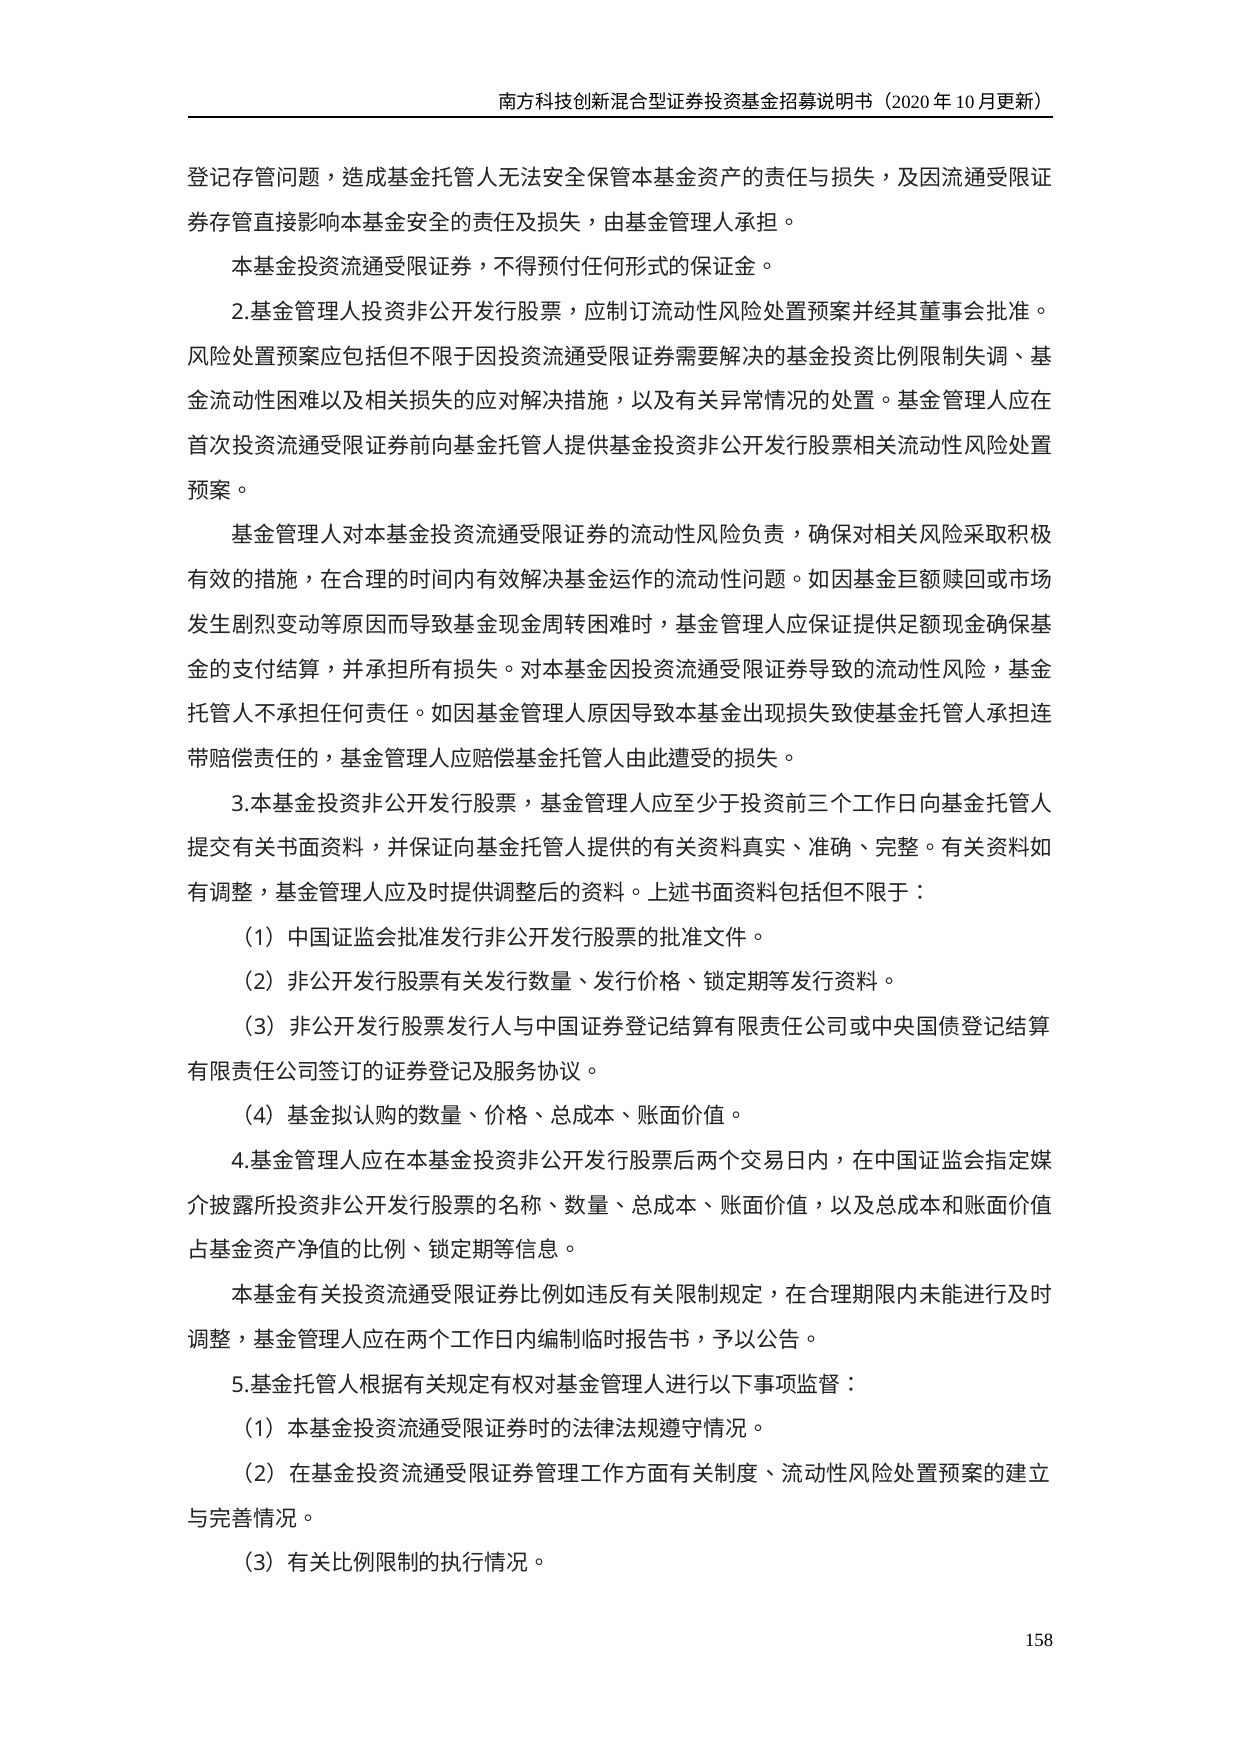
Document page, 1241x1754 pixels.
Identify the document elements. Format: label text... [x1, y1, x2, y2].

text （1）本基金投资流通受限证券时的法律法规遵守情况。 [187, 1413, 1053, 1443]
text （4）基金拟认购的数量、价格、总成本、账面价值。 [187, 1100, 1053, 1130]
text 5.基金托管人根据有关规定有权对基金管理人进行以下事项监督： [187, 1368, 1053, 1398]
text （2）在基金投资流通受限证券管理工作方面有关制度、流动性风险处置预案的建立与完善情况。 [187, 1458, 1053, 1532]
text 本基金有关投资流通受限证券比例如违反有关限制规定，在合理期限内未能进行及时调整，基金管理人应在两个工作日内编制临时报告书，予以公告。 [187, 1279, 1053, 1354]
text （1）中国证监会批准发行非公开发行股票的批准文件。 [187, 922, 1053, 951]
text （3）有关比例限制的执行情况。 [187, 1547, 1053, 1577]
text 2.基金管理人投资非公开发行股票，应制订流动性风险处置预案并经其董事会批准。风险处置预案应包括但不限于因投资流通受限证券需要解决的基金投资比例限制失调、基金流动性困难以及相关损失的应对解决措施，以及有关异常情况的处置。基金管理人应在首次投资流通受限证券前向基金托管人提供基金投资非公开发行股票相关流动性风险处置预案。 [187, 296, 1053, 504]
text 基金管理人对本基金投资流通受限证券的流动性风险负责，确保对相关风险采取积极有效的措施，在合理的时间内有效解决基金运作的流动性问题。如因基金巨额赎回或市场发生剧烈变动等原因而导致基金现金周转困难时，基金管理人应保证提供足额现金确保基金的支付结算，并承担所有损失。对本基金因投资流通受限证券导致的流动性风险，基金托管人不承担任何责任。如因基金管理人原因导致本基金出现损失致使基金托管人承担连带赔偿责任的，基金管理人应赔偿基金托管人由此遭受的损失。 [187, 519, 1053, 773]
text 4.基金管理人应在本基金投资非公开发行股票后两个交易日内，在中国证监会指定媒介披露所投资非公开发行股票的名称、数量、总成本、账面价值，以及总成本和账面价值占基金资产净值的比例、锁定期等信息。 [187, 1145, 1053, 1264]
text （3）非公开发行股票发行人与中国证券登记结算有限责任公司或中央国债登记结算有限责任公司签订的证券登记及服务协议。 [187, 1011, 1053, 1086]
text 3.本基金投资非公开发行股票，基金管理人应至少于投资前三个工作日向基金托管人提交有关书面资料，并保证向基金托管人提供的有关资料真实、准确、完整。有关资料如有调整，基金管理人应及时提供调整后的资料。上述书面资料包括但不限于： [187, 788, 1053, 907]
text （2）非公开发行股票有关发行数量、发行价格、锁定期等发行资料。 [187, 966, 1053, 996]
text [187, 162, 1053, 236]
text 本基金投资流通受限证券，不得预付任何形式的保证金。 [187, 251, 1053, 281]
